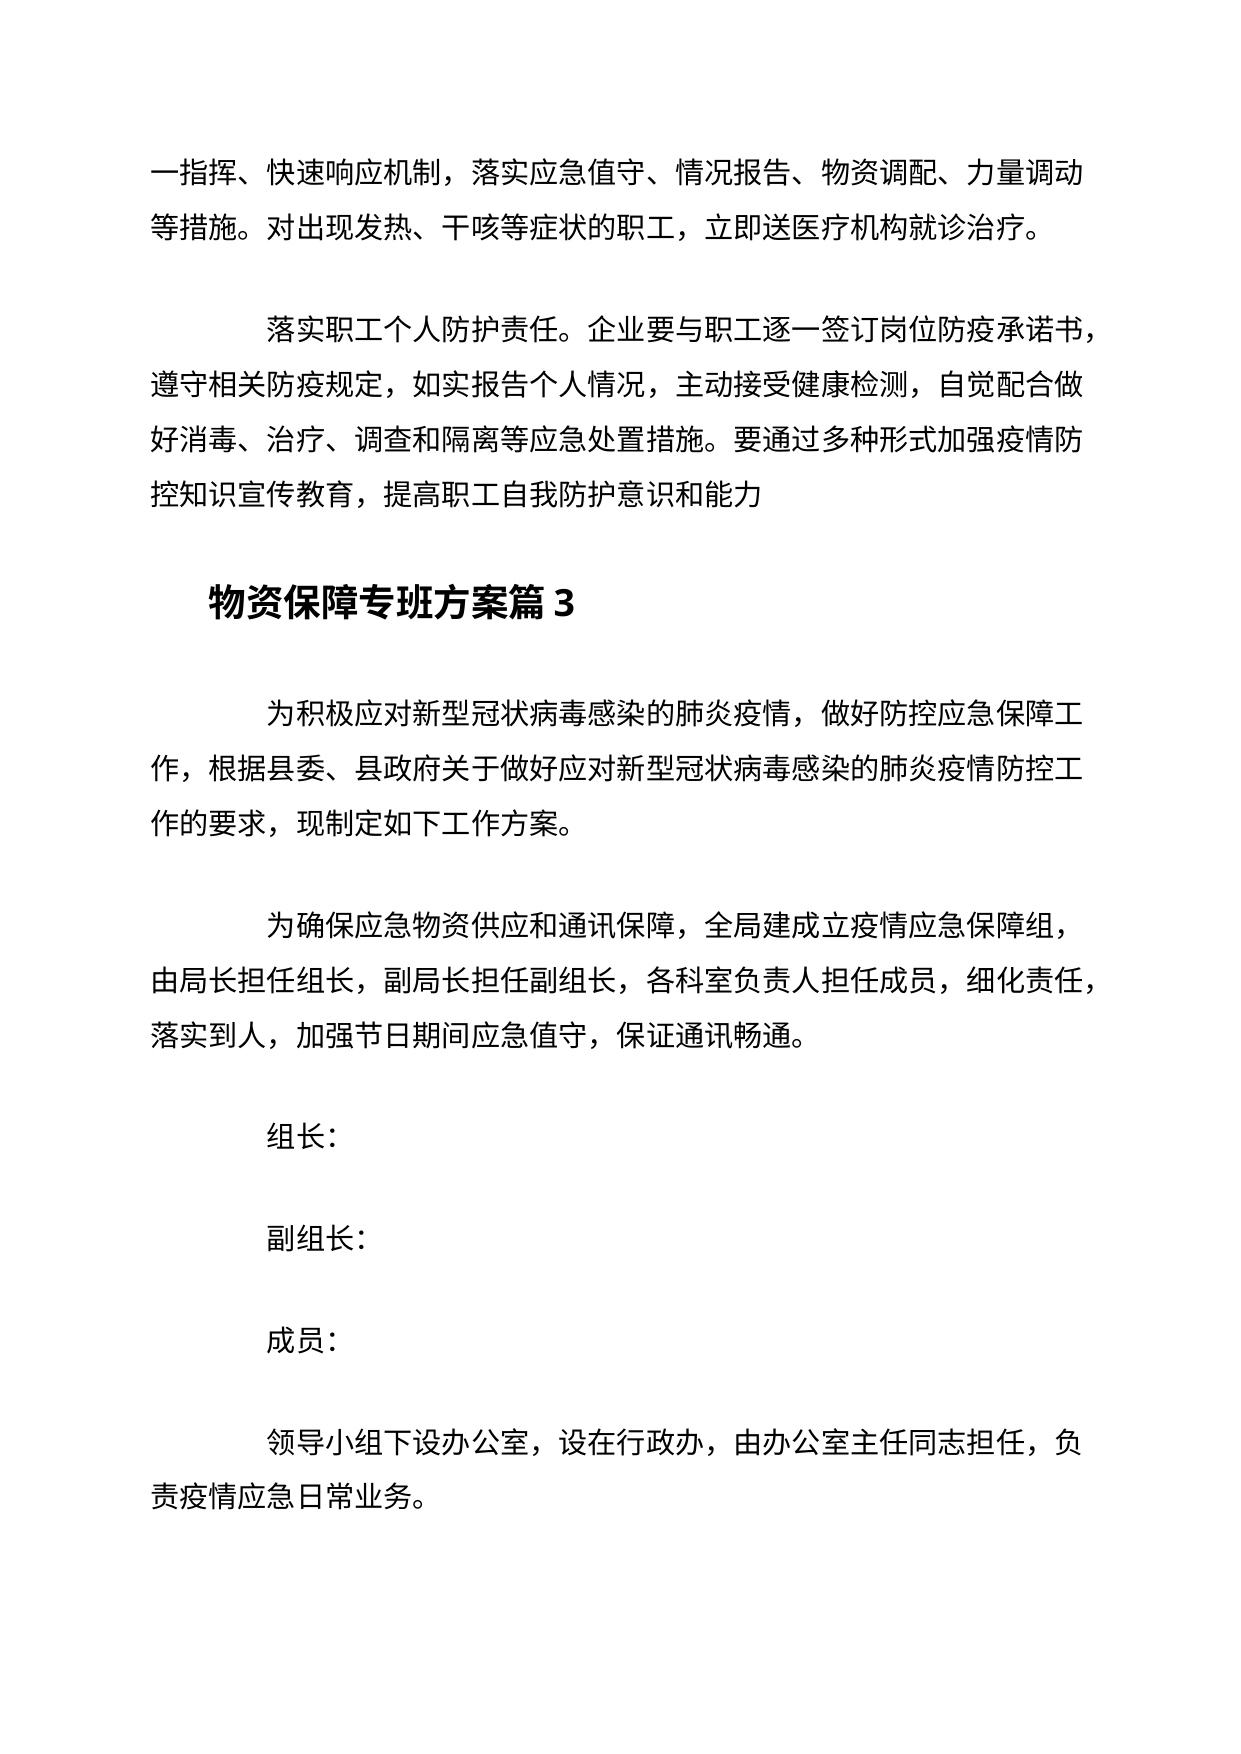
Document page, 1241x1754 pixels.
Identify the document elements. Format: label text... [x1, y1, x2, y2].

text 为积极应对新型冠状病毒感染的肺炎疫情，做好防控应急保障工作，根据县委、县政府关于做好应对新型冠状病毒感染的肺炎疫情防控工作的要求，现制定如下工作方案。 [150, 691, 1090, 843]
text 成员： [150, 1317, 1090, 1360]
text 为确保应急物资供应和通讯保障，全局建成立疫情应急保障组，由局长担任组长，副局长担任副组长，各科室负责人担任成员，细化责任，落实到人，加强节日期间应急值守，保证通讯畅通。 [150, 902, 1090, 1054]
text 领导小组下设办公室，设在行政办，由办公室主任同志担任，负责疫情应急日常业务。 [150, 1419, 1090, 1516]
text 组长： [150, 1114, 1090, 1156]
text 落实职工个人防护责任。企业要与职工逐一签订岗位防疫承诺书，遵守相关防疫规定，如实报告个人情况，主动接受健康检测，自觉配合做好消毒、治疗、调查和隔离等应急处置措施。要通过多种形式加强疫情防控知识宣传教育，提高职工自我防护意识和能力 [150, 307, 1090, 514]
text 副组长： [150, 1216, 1090, 1258]
text 物资保障专班方案篇3 [150, 573, 1090, 628]
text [150, 150, 1090, 247]
